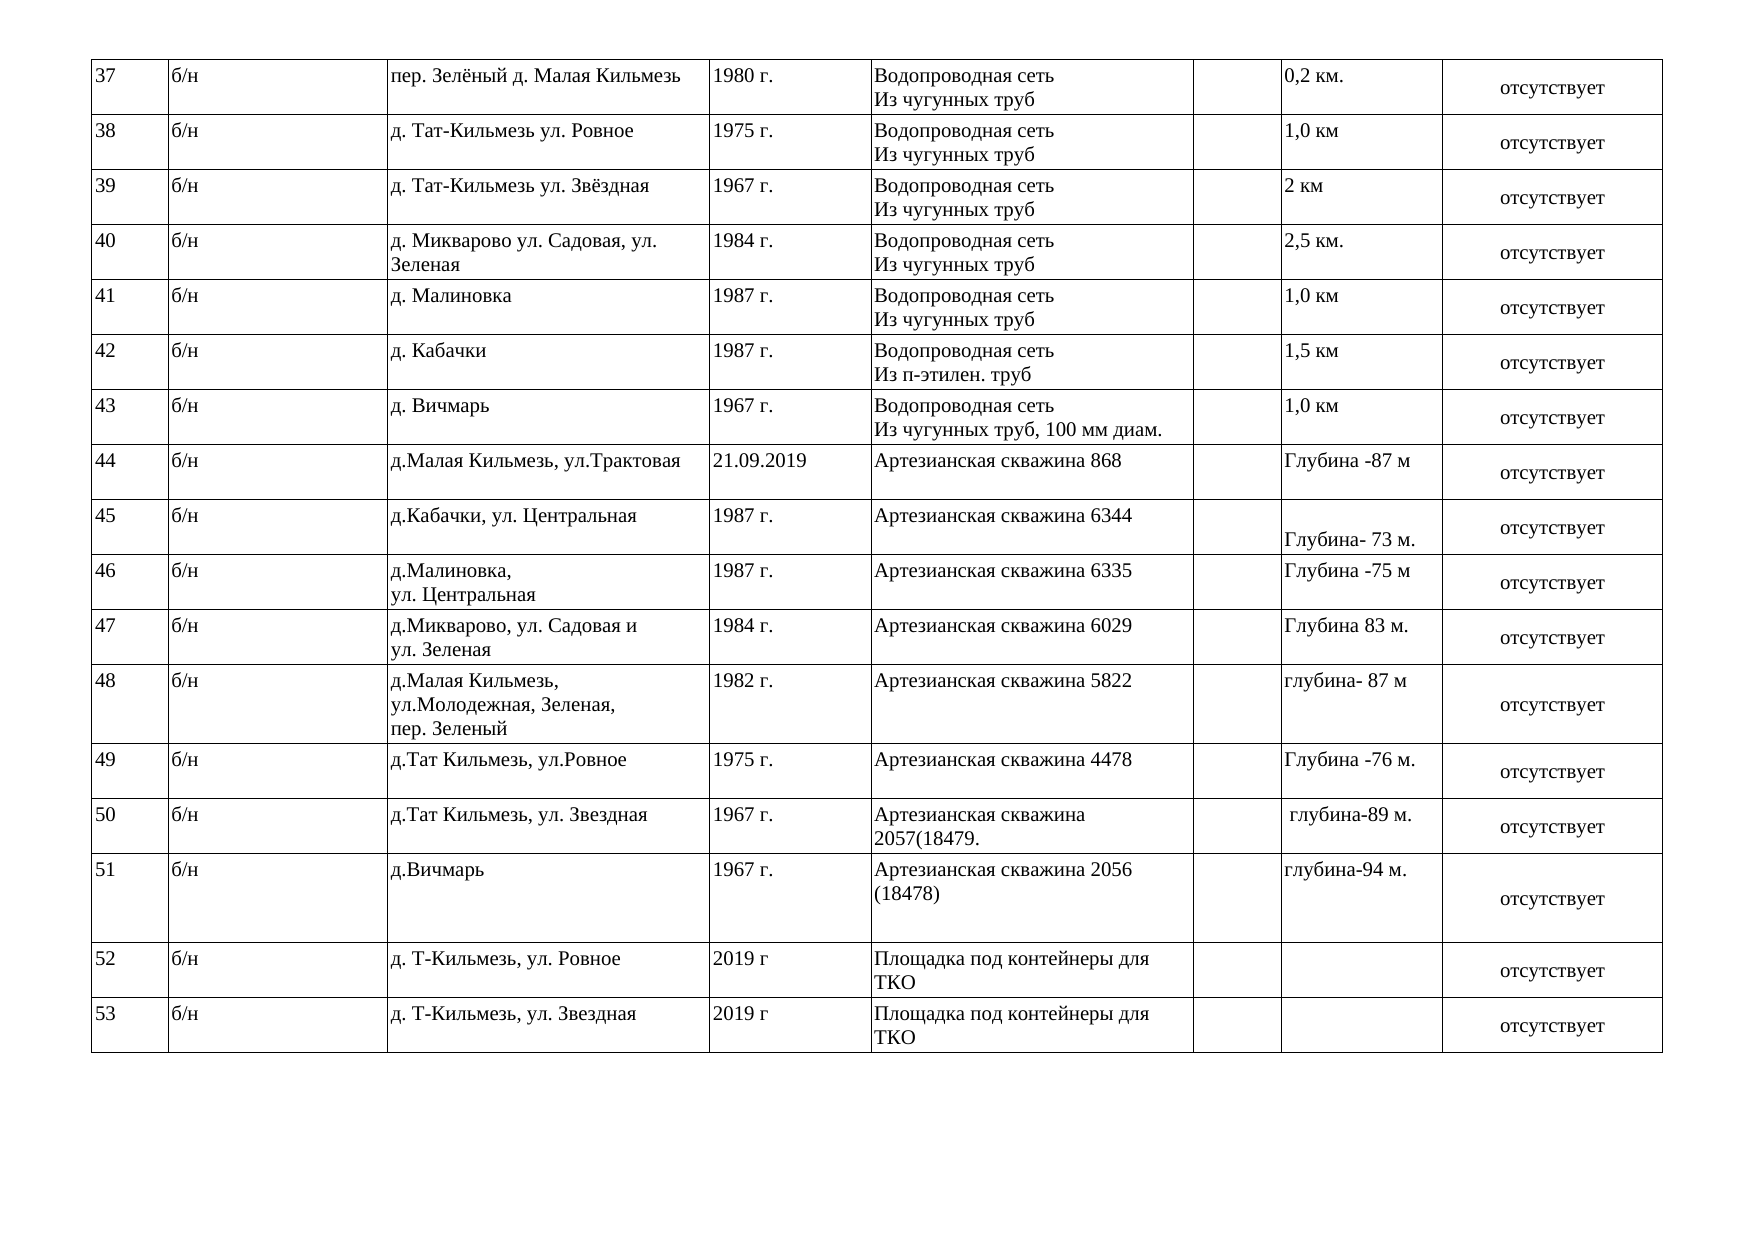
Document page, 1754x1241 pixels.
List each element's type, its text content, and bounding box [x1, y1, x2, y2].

table_cell б/н [169, 115, 387, 169]
table_cell 1967 г. [710, 390, 871, 444]
table_cell 1987 г. [710, 500, 871, 554]
table_cell Водопроводная сеть Из чугунных труб [872, 170, 1193, 224]
table_cell 1967 г. [710, 799, 871, 853]
table_cell . [1282, 60, 1442, 114]
table_cell б/н [169, 225, 387, 279]
table_cell 2,5 км. [1282, 225, 1442, 279]
table_cell отсутствует [1443, 500, 1662, 554]
table_cell Водопроводная сеть Из чугунных труб [872, 115, 1193, 169]
table_cell д. Т-Кильмезь, ул. Звездная [388, 998, 709, 1052]
table_cell отсутствует [1443, 854, 1662, 942]
table_cell отсутствует [1443, 665, 1662, 743]
table_cell [1282, 998, 1442, 1052]
table_cell отсутствует [1443, 555, 1662, 609]
table_cell 43 [92, 390, 168, 444]
table_cell б/н [169, 280, 387, 334]
table_cell д.Кабачки, ул. Центральная [388, 500, 709, 554]
table_cell отсутствует [1443, 280, 1662, 334]
table_cell б/н [169, 445, 387, 499]
table_cell Глубина 83 м. [1282, 610, 1442, 664]
table_cell 45 [92, 500, 168, 554]
table_cell Глубина -76 м. [1282, 744, 1442, 798]
table_cell д.Малая Кильмезь, ул.Молодежная, Зеленая, пер. Зеленый [388, 665, 709, 743]
table_cell Водопроводная сеть Из чугунных труб, 100 мм диам. [872, 390, 1193, 444]
table_cell б/н [169, 943, 387, 997]
table_cell Площадка под контейнеры для ТКО [872, 943, 1193, 997]
table_cell глубина-89 м. [1282, 799, 1442, 853]
table_cell [1194, 280, 1281, 334]
table_cell [1194, 665, 1281, 743]
table_cell отсутствует [1443, 170, 1662, 224]
table_cell д.Тат Кильмезь, ул. Звездная [388, 799, 709, 853]
table_cell 1,0 км [1282, 115, 1442, 169]
table_cell [1194, 610, 1281, 664]
table_cell д. Малиновка [388, 280, 709, 334]
table_cell отсутствует [1443, 744, 1662, 798]
table_cell 49 [92, 744, 168, 798]
table_cell б/н [169, 335, 387, 389]
table_cell д. Вичмарь [388, 390, 709, 444]
table_cell Артезианская скважина 4478 [872, 744, 1193, 798]
table_cell 44 [92, 445, 168, 499]
table_cell 42 [92, 335, 168, 389]
table_cell 1987 г. [710, 555, 871, 609]
table_cell Площадка под контейнеры для ТКО [872, 998, 1193, 1052]
table_cell [1194, 943, 1281, 997]
table_cell д. Тат-Кильмезь ул. Звёздная [388, 170, 709, 224]
table_cell б/н [169, 854, 387, 942]
table_cell 1967 г. [710, 170, 871, 224]
table_cell отсутствует [1443, 445, 1662, 499]
table_cell Артезианская скважина 868 [872, 445, 1193, 499]
table_cell б/н [169, 170, 387, 224]
table_cell д. Т-Кильмезь, ул. Ровное [388, 943, 709, 997]
table_cell д.Тат Кильмезь, ул.Ровное [388, 744, 709, 798]
table_cell 1975 г. [710, 115, 871, 169]
table_cell [1194, 799, 1281, 853]
table_cell 1984 г. [710, 610, 871, 664]
table_cell д. Микварово ул. Садовая, ул. Зеленая [388, 225, 709, 279]
table_cell отсутствует [1443, 998, 1662, 1052]
table_cell 1,5 км [1282, 335, 1442, 389]
table_cell 1982 г. [710, 665, 871, 743]
table_cell 51 [92, 854, 168, 942]
table_cell Водопроводная сеть Из чугунных труб [872, 280, 1193, 334]
table_cell 1987 г. [710, 335, 871, 389]
table_cell Водопроводная сеть Из п-этилен. труб [872, 335, 1193, 389]
table_cell [1194, 170, 1281, 224]
table_cell [1194, 445, 1281, 499]
table_cell Артезианская скважина 2057(18479. [872, 799, 1193, 853]
table_cell б/н [169, 998, 387, 1052]
table_cell отсутствует [1443, 610, 1662, 664]
table_cell д.Вичмарь [388, 854, 709, 942]
table_cell д. Тат-Кильмезь ул. Ровное [388, 115, 709, 169]
table_cell [1194, 390, 1281, 444]
table_cell отсутствует [1443, 799, 1662, 853]
table_cell д.Микварово, ул. Садовая и ул. Зеленая [388, 610, 709, 664]
table_cell [1194, 115, 1281, 169]
table_cell 1980 г. [710, 60, 871, 114]
table_cell б/н [169, 799, 387, 853]
table_cell Артезианская скважина 6335 [872, 555, 1193, 609]
table_cell Артезианская скважина 5822 [872, 665, 1193, 743]
table_cell [1194, 555, 1281, 609]
table_cell [1282, 943, 1442, 997]
table_cell д.Малая Кильмезь, ул.Трактовая [388, 445, 709, 499]
table_cell 47 [92, 610, 168, 664]
table_cell 38 [92, 115, 168, 169]
table_cell глубина- 87 м [1282, 665, 1442, 743]
table_cell 21.09.2019 [710, 445, 871, 499]
table_cell [1194, 500, 1281, 554]
table_cell [1194, 744, 1281, 798]
table_cell 1975 г. [710, 744, 871, 798]
table_cell [1194, 998, 1281, 1052]
table_cell 41 [92, 280, 168, 334]
table_cell Артезианская скважина 2056 (18478) [872, 854, 1193, 942]
table_cell отсутствует [1443, 390, 1662, 444]
table_cell 1967 г. [710, 854, 871, 942]
table_cell Артезианская скважина 6344 [872, 500, 1193, 554]
table_cell [1194, 60, 1281, 114]
table_cell отсутствует [1443, 60, 1662, 114]
table_cell 37 [92, 60, 168, 114]
table_cell 52 [92, 943, 168, 997]
table_cell 53 [92, 998, 168, 1052]
table_cell [1194, 225, 1281, 279]
table_cell глубина-94 м. [1282, 854, 1442, 942]
table_cell б/н [169, 555, 387, 609]
table_cell д.Малиновка, ул. Центральная [388, 555, 709, 609]
table_cell д. Кабачки [388, 335, 709, 389]
table_cell отсутствует [1443, 115, 1662, 169]
table_cell б/н [169, 610, 387, 664]
table_cell 2 км [1282, 170, 1442, 224]
table_cell 50 [92, 799, 168, 853]
table_cell б/н [169, 60, 387, 114]
table_cell пер. Зелёный д. Малая Кильмезь [388, 60, 709, 114]
table_cell б/н [169, 665, 387, 743]
table_cell 1984 г. [710, 225, 871, 279]
table_cell Глубина -87 м [1282, 445, 1442, 499]
table_cell б/н [169, 744, 387, 798]
table_cell 46 [92, 555, 168, 609]
table_cell 48 [92, 665, 168, 743]
table_cell 2019 г [710, 998, 871, 1052]
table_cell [872, 60, 1193, 114]
table_cell 39 [92, 170, 168, 224]
table_cell 2019 г [710, 943, 871, 997]
table_cell Водопроводная сеть Из чугунных труб [872, 225, 1193, 279]
table_cell отсутствует [1443, 225, 1662, 279]
table_cell 1,0 км [1282, 280, 1442, 334]
table_cell 1,0 км [1282, 390, 1442, 444]
table_cell [1194, 335, 1281, 389]
table_cell [1194, 854, 1281, 942]
table_cell 40 [92, 225, 168, 279]
table_cell отсутствует [1443, 335, 1662, 389]
table_cell 1987 г. [710, 280, 871, 334]
table_cell Глубина- 73 м. [1282, 500, 1442, 554]
table_cell отсутствует [1443, 943, 1662, 997]
table_cell Артезианская скважина 6029 [872, 610, 1193, 664]
table_cell б/н [169, 390, 387, 444]
table_cell б/н [169, 500, 387, 554]
table_cell Глубина -75 м [1282, 555, 1442, 609]
